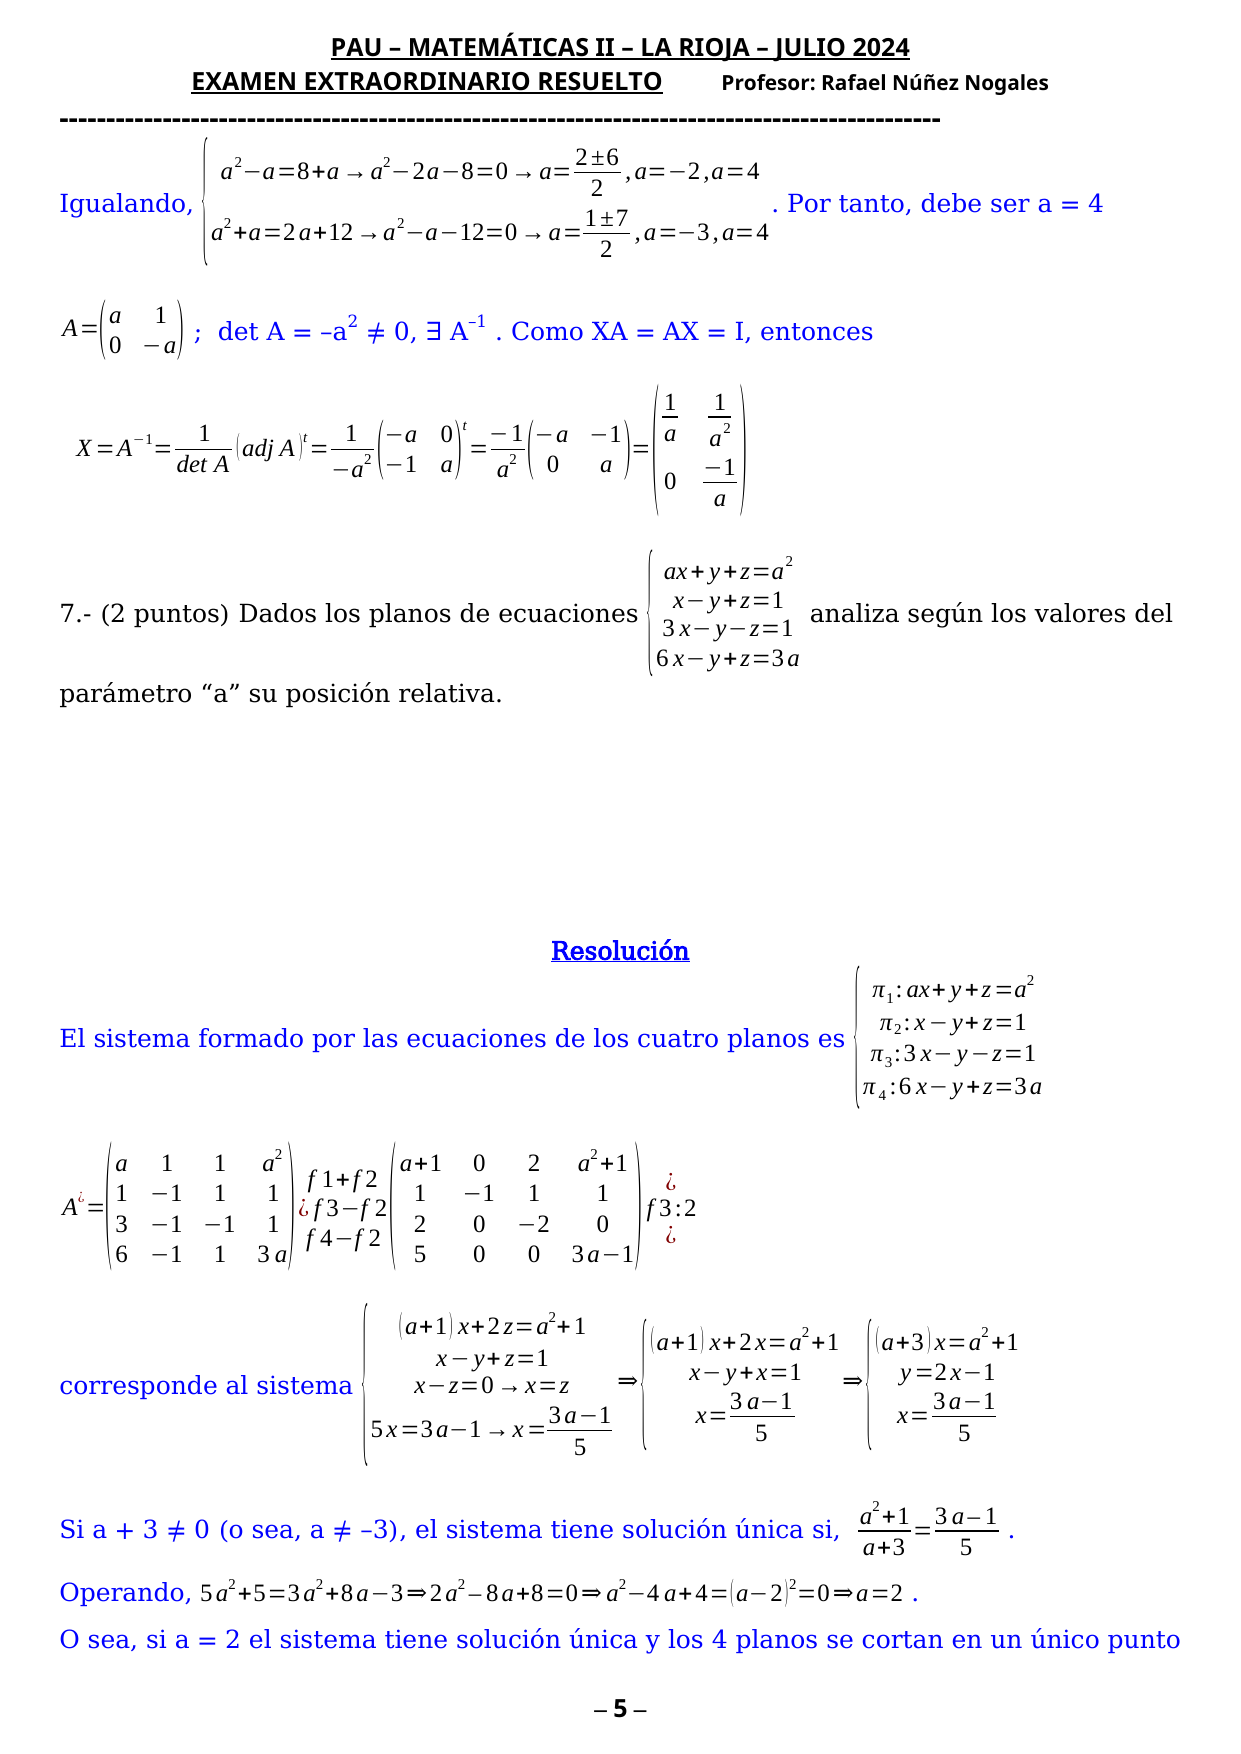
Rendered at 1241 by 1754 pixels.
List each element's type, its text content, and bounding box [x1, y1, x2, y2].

text Si a + 3 ≠ 0 (o sea, a ≠ –3), el sistema tiene solución única si, . [59, 1497, 1181, 1560]
text O sea, si a = 2 el sistema tiene solución única y los 4 planos se cortan en un único punto [59, 1624, 1181, 1654]
text 7.- (2 puntos) Dados los planos de ecuaciones analiza según los valores del [59, 548, 1181, 677]
text Operando, . [59, 1575, 1181, 1609]
text parámetro “a” su posición relativa. [59, 677, 1181, 707]
text ; det A = –a2 ≠ 0, ∃ A–1 . Como XA = AX = I, entonces [59, 298, 1181, 362]
text corresponde al sistema [59, 1302, 1181, 1467]
text Igualando, . Por tanto, debe ser a = 4 [59, 137, 1181, 268]
text Resolución [59, 707, 1181, 965]
text El sistema formado por las ecuaciones de los cuatro planos es [59, 965, 1181, 1110]
